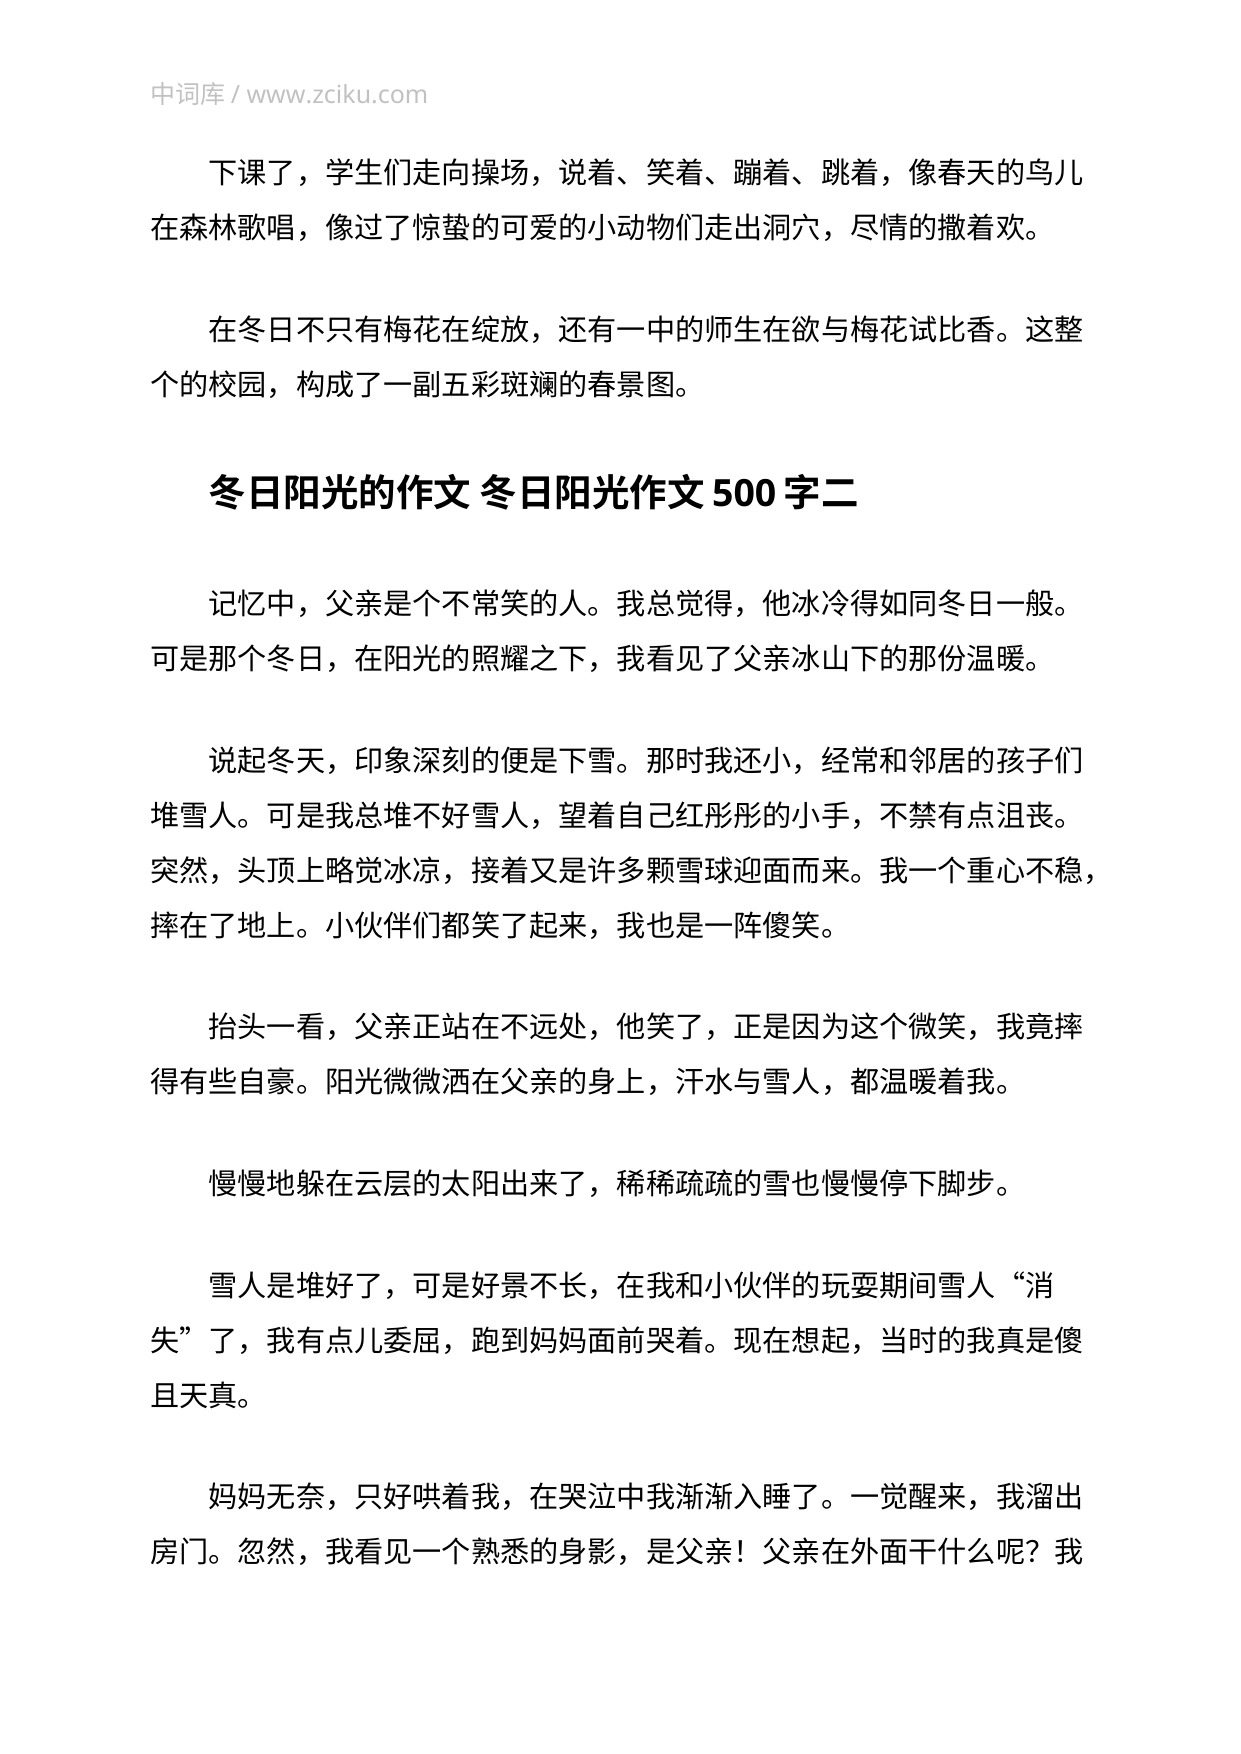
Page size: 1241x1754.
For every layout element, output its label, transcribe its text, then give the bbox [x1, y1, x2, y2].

text 抬头一看，父亲正站在不远处，他笑了，正是因为这个微笑，我竟摔得有些自豪。阳光微微洒在父亲的身上，汗水与雪人，都温暖着我。 [150, 1004, 1090, 1101]
text 在冬日不只有梅花在绽放，还有一中的师生在欲与梅花试比香。这整个的校园，构成了一副五彩斑斓的春景图。 [150, 307, 1090, 404]
text 下课了，学生们走向操场，说着、笑着、蹦着、跳着，像春天的鸟儿在森林歌唱，像过了惊蛰的可爱的小动物们走出洞穴，尽情的撒着欢。 [150, 150, 1090, 247]
text 说起冬天，印象深刻的便是下雪。那时我还小，经常和邻居的孩子们堆雪人。可是我总堆不好雪人，望着自己红彤彤的小手，不禁有点沮丧。突然，头顶上略觉冰凉，接着又是许多颗雪球迎面而来。我一个重心不稳，摔在了地上。小伙伴们都笑了起来，我也是一阵傻笑。 [150, 738, 1090, 944]
text 雪人是堆好了，可是好景不长，在我和小伙伴的玩耍期间雪人“消失”了，我有点儿委屈，跑到妈妈面前哭着。现在想起，当时的我真是傻且天真。 [150, 1262, 1090, 1414]
text 记忆中，父亲是个不常笑的人。我总觉得，他冰冷得如同冬日一般。可是那个冬日，在阳光的照耀之下，我看见了父亲冰山下的那份温暖。 [150, 581, 1090, 678]
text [150, 1474, 1090, 1571]
text 冬日阳光的作文 冬日阳光作文500字二 [150, 463, 1090, 518]
text 慢慢地躲在云层的太阳出来了，稀稀疏疏的雪也慢慢停下脚步。 [150, 1161, 1090, 1203]
